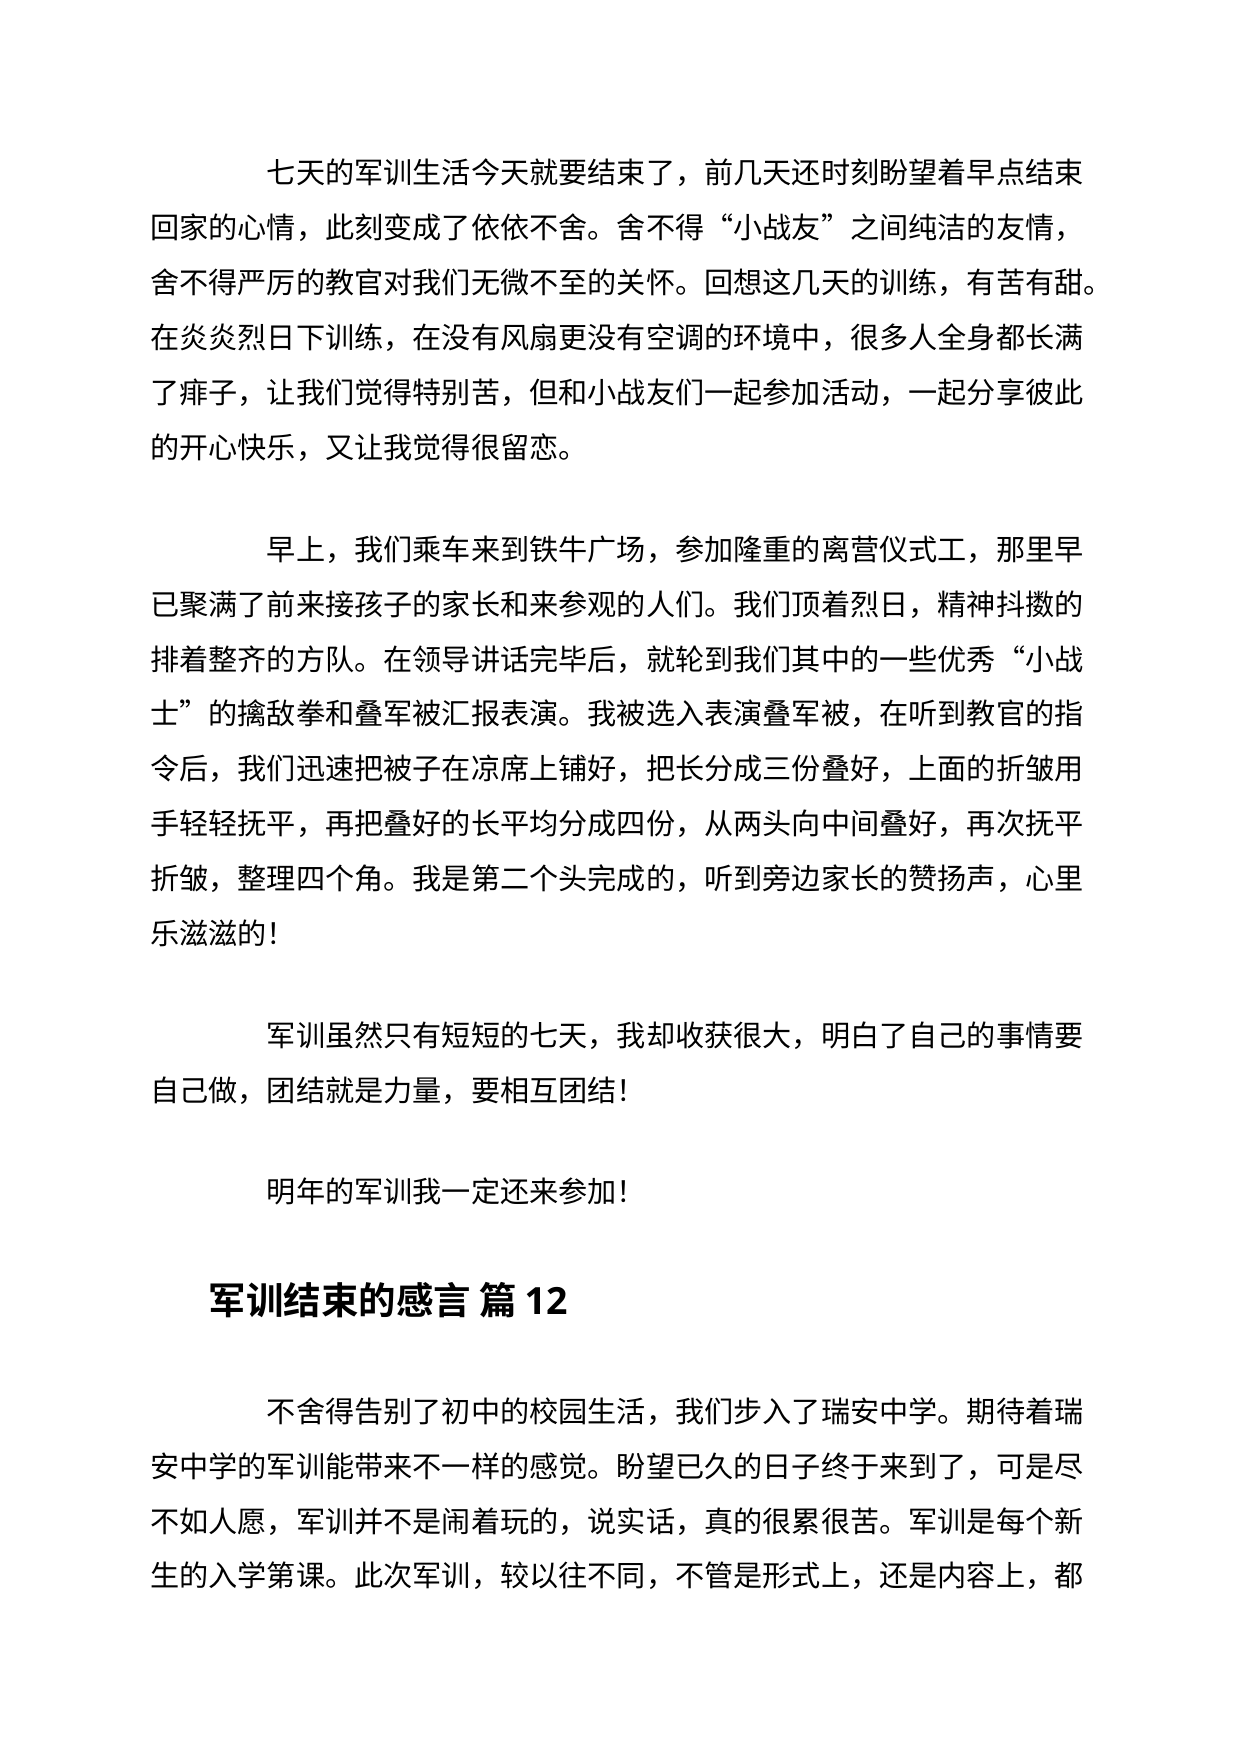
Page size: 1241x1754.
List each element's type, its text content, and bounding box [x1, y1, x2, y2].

text 军训虽然只有短短的七天，我却收获很大，明白了自己的事情要自己做，团结就是力量，要相互团结！ [150, 1012, 1090, 1109]
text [150, 1388, 1090, 1595]
text 早上，我们乘车来到铁牛广场，参加隆重的离营仪式工，那里早已聚满了前来接孩子的家长和来参观的人们。我们顶着烈日，精神抖擞的排着整齐的方队。在领导讲话完毕后，就轮到我们其中的一些优秀“小战士”的擒敌拳和叠军被汇报表演。我被选入表演叠军被，在听到教官的指令后，我们迅速把被子在凉席上铺好，把长分成三份叠好，上面的折皱用手轻轻抚平，再把叠好的长平均分成四份，从两头向中间叠好，再次抚平折皱，整理四个角。我是第二个头完成的，听到旁边家长的赞扬声，心里乐滋滋的！ [150, 526, 1090, 953]
text 七天的军训生活今天就要结束了，前几天还时刻盼望着早点结束回家的心情，此刻变成了依依不舍。舍不得“小战友”之间纯洁的友情，舍不得严厉的教官对我们无微不至的关怀。回想这几天的训练，有苦有甜。在炎炎烈日下训练，在没有风扇更没有空调的环境中，很多人全身都长满了痱子，让我们觉得特别苦，但和小战友们一起参加活动，一起分享彼此的开心快乐，又让我觉得很留恋。 [150, 150, 1090, 467]
text 军训结束的感言 篇12 [150, 1271, 1090, 1325]
text 明年的军训我一定还来参加！ [150, 1169, 1090, 1211]
